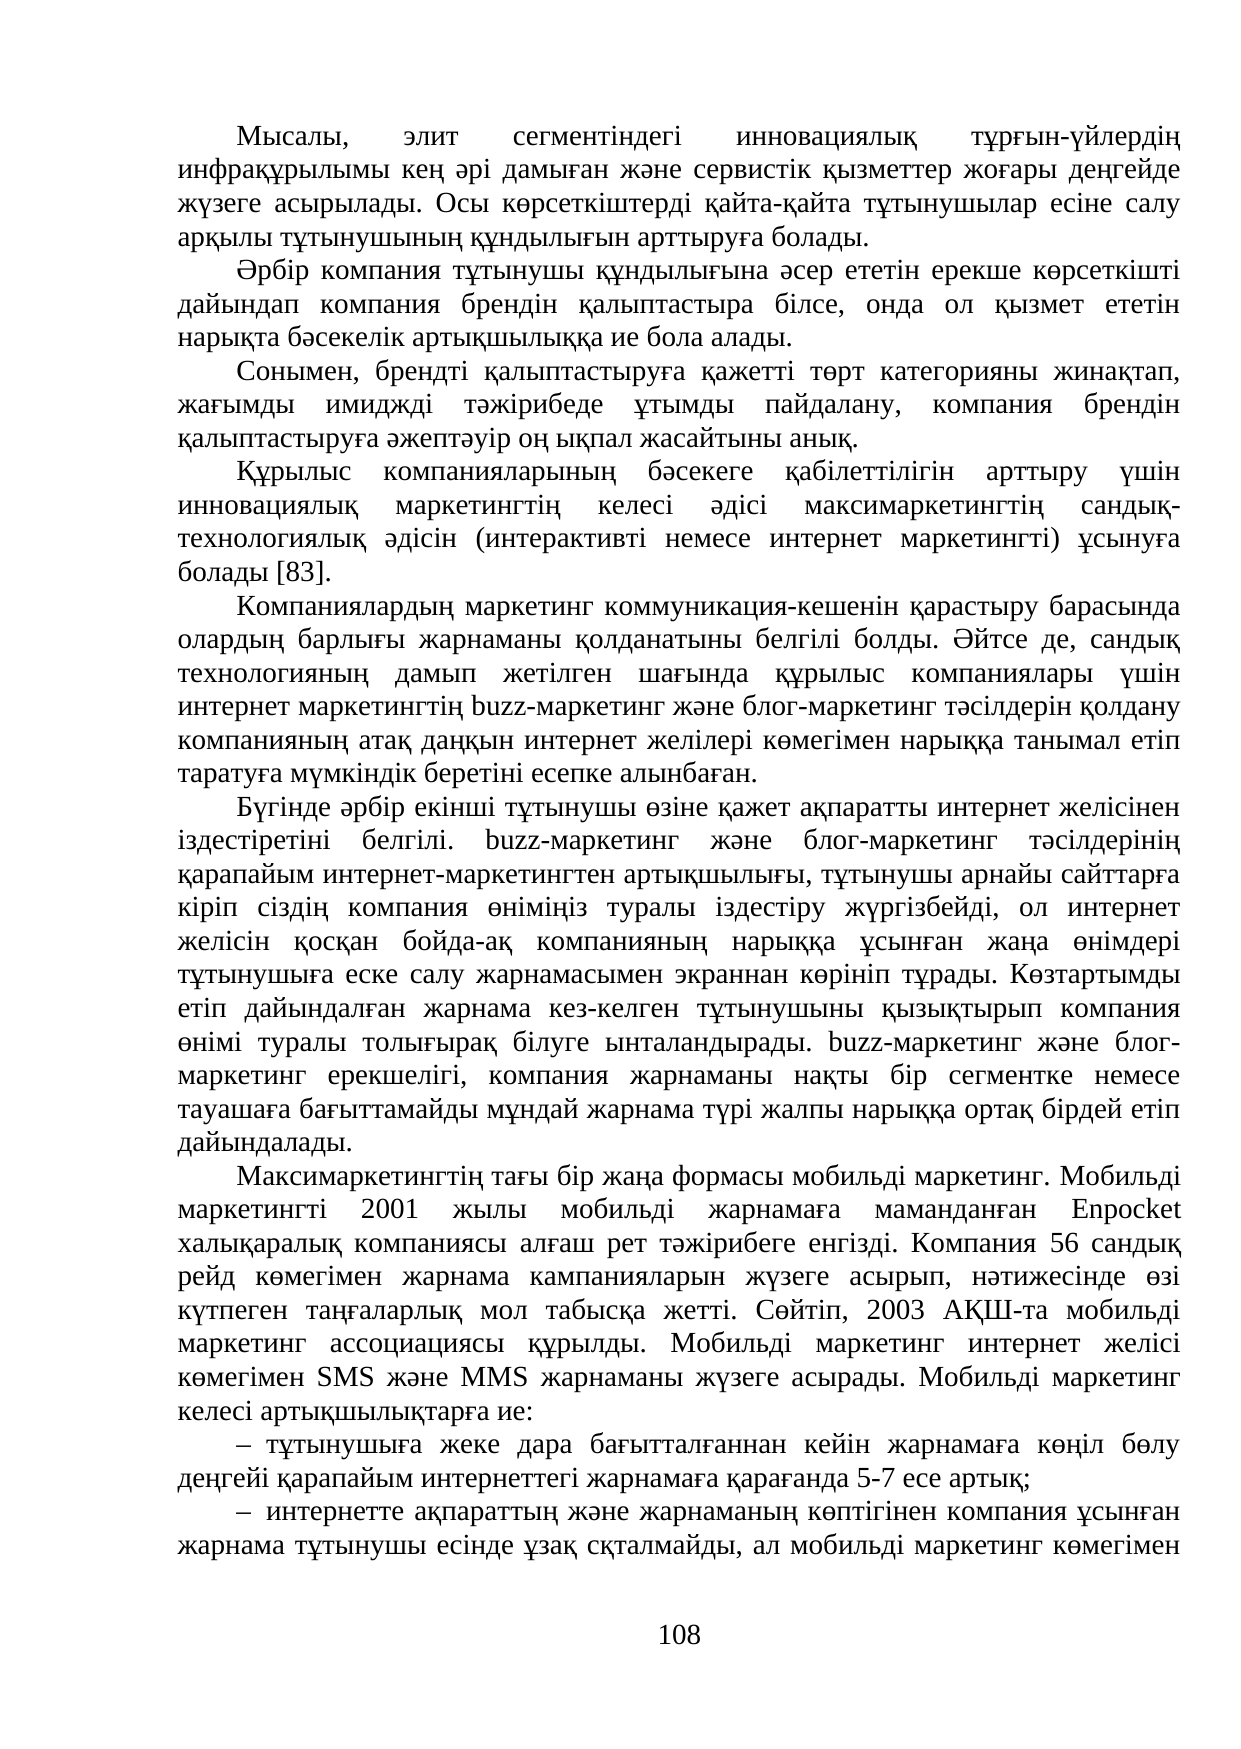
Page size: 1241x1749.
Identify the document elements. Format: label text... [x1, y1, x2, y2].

text Әрбір компания тұтынушы құндылығына әсер ететін ерекше көрсеткішті дайындап компания брендін қалыптастыра білсе, онда ол қызмет ететін нарықта бәсекелік артықшылыққа ие бола алады. [177, 252, 1181, 353]
text Компаниялардың маркетинг коммуникация-кешенін қарастыру барасында олардың барлығы жарнаманы қолданатыны белгілі болды. Әйтсе де, сандық технологияның дамып жетілген шағында құрылыс компаниялары үшін интернет маркетингтің buzz-маркетинг және блог-маркетинг тәсілдерін қолдану компанияның атақ даңқын интернет желілері көмегімен нарыққа танымал етіп таратуға мүмкіндік беретіні есепке алынбаған. [177, 588, 1181, 789]
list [177, 1493, 1181, 1560]
text Мысалы, элит сегментіндегі инновациялық тұрғын-үйлердің инфрақұрылымы кең әрі дамыған және сервистік қызметтер жоғары деңгейде жүзеге асырылады. Осы көрсеткіштерді қайта-қайта тұтынушылар есіне салу арқылы тұтынушының құндылығын арттыруға болады. [177, 118, 1181, 252]
text Бүгінде әрбір екінші тұтынушы өзіне қажет ақпаратты интернет желісінен іздестіретіні белгілі. buzz-маркетинг және блог-маркетинг тәсілдерінің қарапайым интернет-маркетингтен артықшылығы, тұтынушы арнайы сайттарға кіріп сіздің компания өніміңіз туралы іздестіру жүргізбейді, ол интернет желісін қосқан бойда-ақ компанияның нарыққа ұсынған жаңа өнімдері тұтынушыға еске салу жарнамасымен экраннан көрініп тұрады. Көзтартымды етіп дайындалған жарнама кез-келген тұтынушыны қызықтырып компания өнімі туралы толығырақ білуге ынталандырады. buzz-маркетинг және блог-маркетинг ерекшелігі, компания жарнаманы нақты бір сегментке немесе тауашаға бағыттамайды мұндай жарнама түрі жалпы нарыққа ортақ бірдей етіп дайындалады. [177, 789, 1181, 1158]
list тұтынушыға жеке дара бағытталғаннан кейін жарнамаға көңіл бөлу деңгейі қарапайым интернеттегі жарнамаға қарағанда 5-7 есе артық; [177, 1426, 1181, 1493]
text Сонымен, брендті қалыптастыруға қажетті төрт категорияны жинақтап, жағымды имиджді тәжірибеде ұтымды пайдалану, компания брендін қалыптастыруға әжептәуір оң ықпал жасайтыны анық. [177, 353, 1181, 453]
text Құрылыс компанияларының бәсекеге қабілеттілігін арттыру үшін инновациялық маркетингтің келесі әдісі максимаркетингтің сандық-технологиялық әдісін (интерактивті немесе интернет маркетингті) ұсынуға болады [83]. [177, 453, 1181, 588]
list Максимаркетингтің тағы бір жаңа формасы мобильді маркетинг. Мобильді маркетингті 2001 жылы мобильді жарнамаға маманданған Enpocket халықаралық компаниясы алғаш рет тәжірибеге енгізді. Компания 56 сандық рейд көмегімен жарнама кампанияларын жүзеге асырып, нәтижесінде өзі күтпеген таңғаларлық мол табысқа жетті. Сөйтіп, 2003 АҚШ-та мобильді маркетинг ассоциациясы құрылды. Мобильді маркетинг интернет желісі көмегімен SMS және MMS жарнаманы жүзеге асырады. Мобильді маркетинг келесі артықшылықтарға ие: [177, 1158, 1181, 1426]
